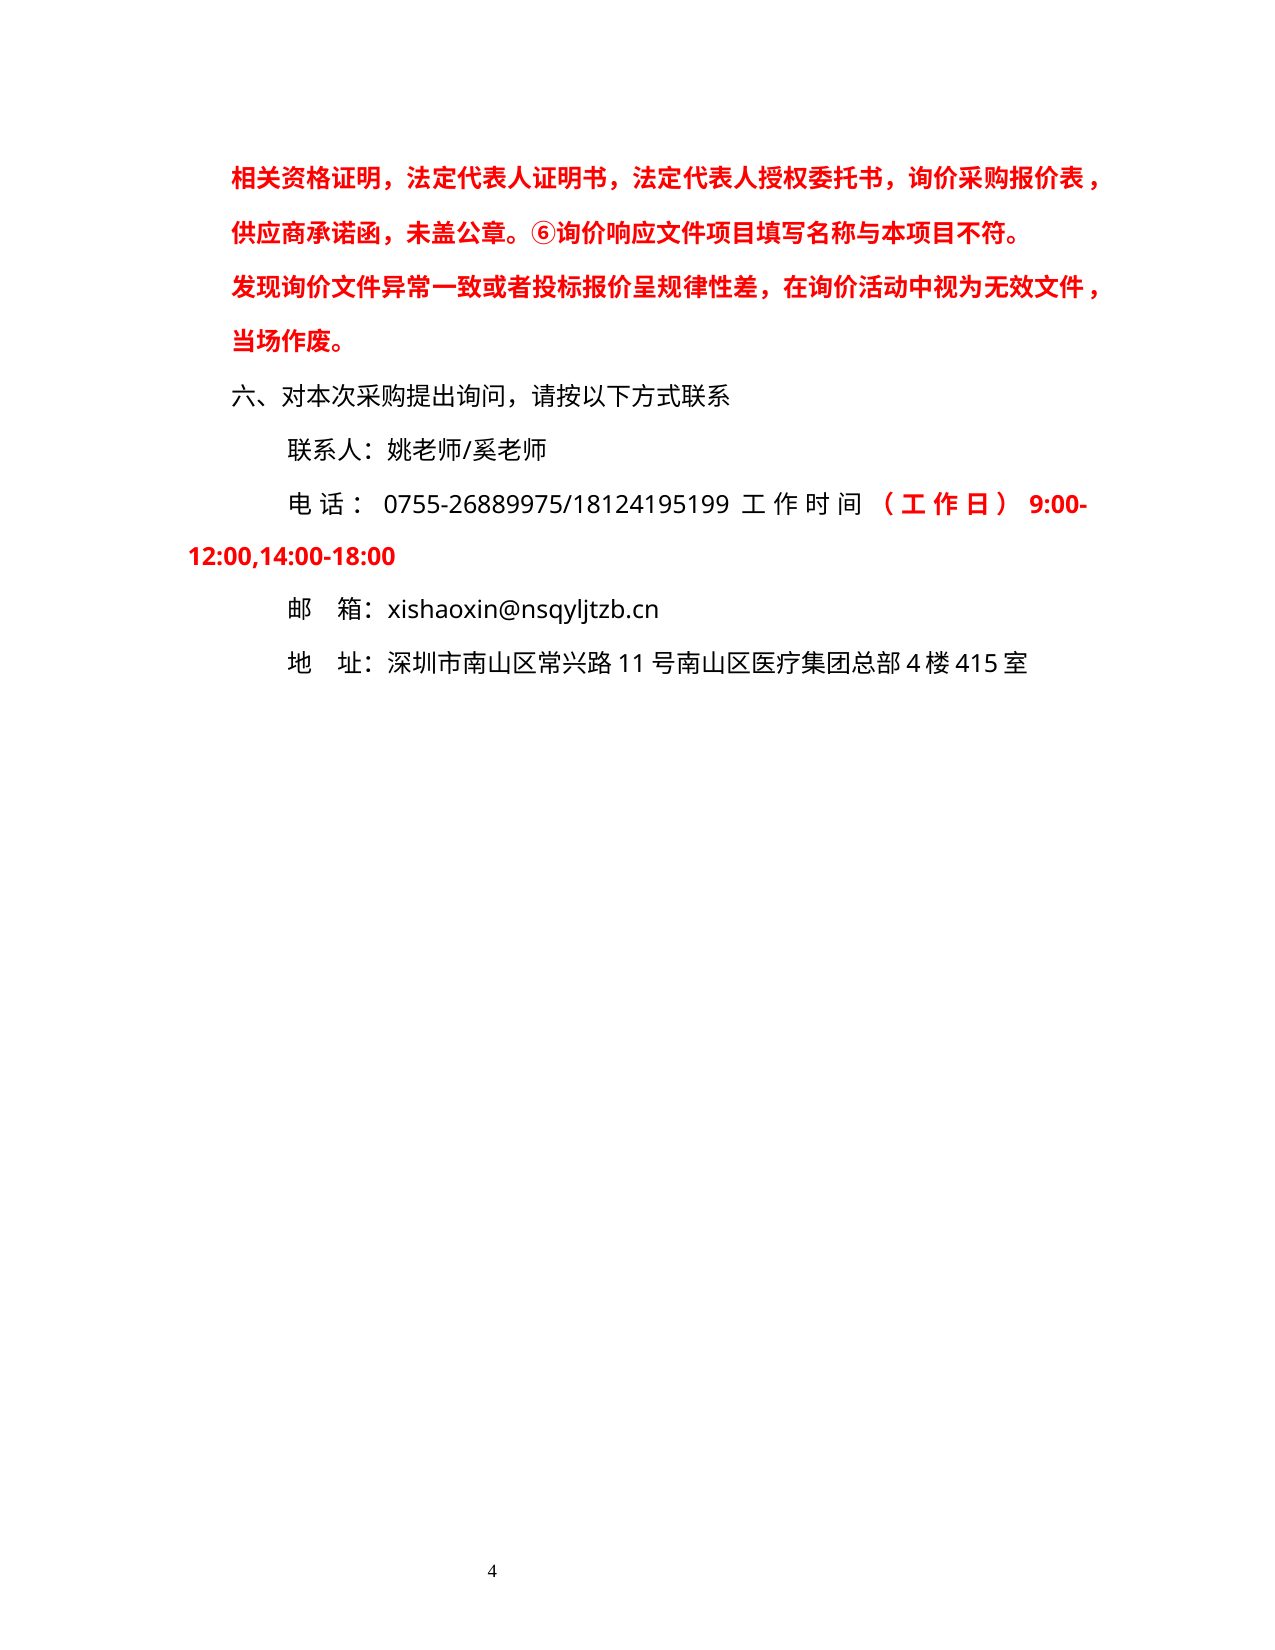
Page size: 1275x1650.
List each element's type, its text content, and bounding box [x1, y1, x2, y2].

text 地 址：深圳市南山区常兴路11号南山区医疗集团总部4楼415室 [287, 644, 1087, 680]
text 联系人：姚老师/奚老师 [187, 431, 1087, 467]
text 邮 箱：xishaoxin@nsqyljtzb.cn [187, 589, 1087, 626]
text 发现询价文件异常一致或者投标报价呈规律性差，在询价活动中视为无效文件，当场作废。 [231, 267, 1087, 358]
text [231, 159, 1087, 249]
text 六、对本次采购提出询问，请按以下方式联系 [231, 376, 1087, 412]
text 电话：0755-26889975/18124195199工作时间（工作日）9:00-12:00,14:00-18:00 [187, 485, 1087, 572]
